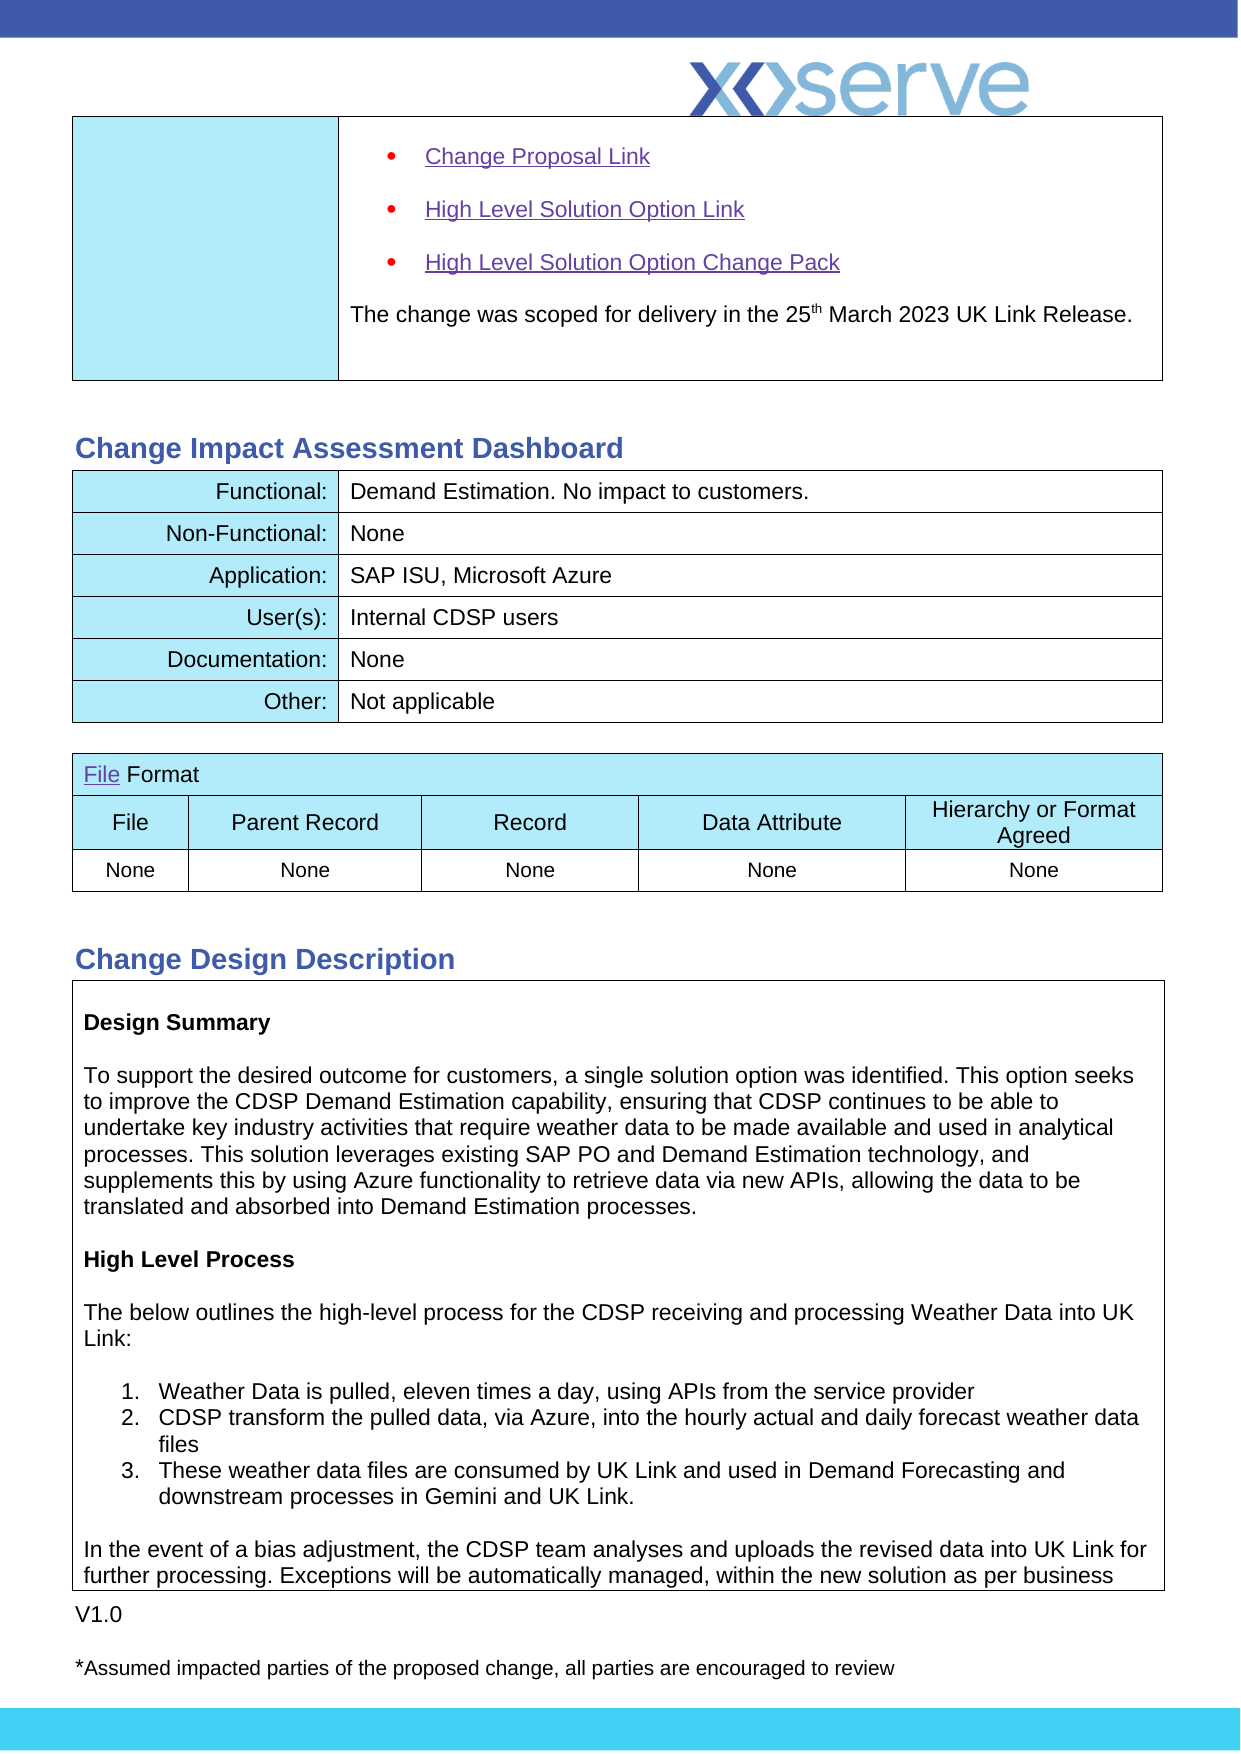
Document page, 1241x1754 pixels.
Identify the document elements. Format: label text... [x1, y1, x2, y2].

subtitle Change Impact Assessment Dashboard [75, 431, 1165, 465]
table_cell SAP ISU, Microsoft Azure [339, 555, 1162, 596]
table_cell None [339, 513, 1162, 554]
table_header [73, 981, 1164, 1590]
table_cell Internal CDSP users [339, 597, 1162, 638]
table_header Functional: [73, 471, 338, 512]
table_cell Non-Functional: [73, 513, 338, 554]
table_cell Data Attribute [639, 796, 905, 849]
table_cell Hierarchy or Format Agreed [906, 796, 1162, 849]
table_cell None [906, 850, 1162, 891]
table_cell None [339, 639, 1162, 680]
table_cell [73, 117, 338, 380]
table_header File Format [73, 754, 1162, 795]
table_cell File [73, 796, 188, 849]
subtitle Change Design Description [75, 942, 1165, 975]
table_cell Record [422, 796, 638, 849]
table_cell None [73, 850, 188, 891]
table_header Demand Estimation. No impact to customers. [339, 471, 1162, 512]
table_cell Documentation: [73, 639, 338, 680]
table_cell None [189, 850, 421, 891]
picture [689, 62, 1029, 116]
table_cell Not applicable [339, 681, 1162, 722]
table_cell Other: [73, 681, 338, 722]
table_cell None [639, 850, 905, 891]
table_cell Parent Record [189, 796, 421, 849]
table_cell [339, 117, 1162, 380]
table_cell None [422, 850, 638, 891]
table_cell Application: [73, 555, 338, 596]
table_cell User(s): [73, 597, 338, 638]
